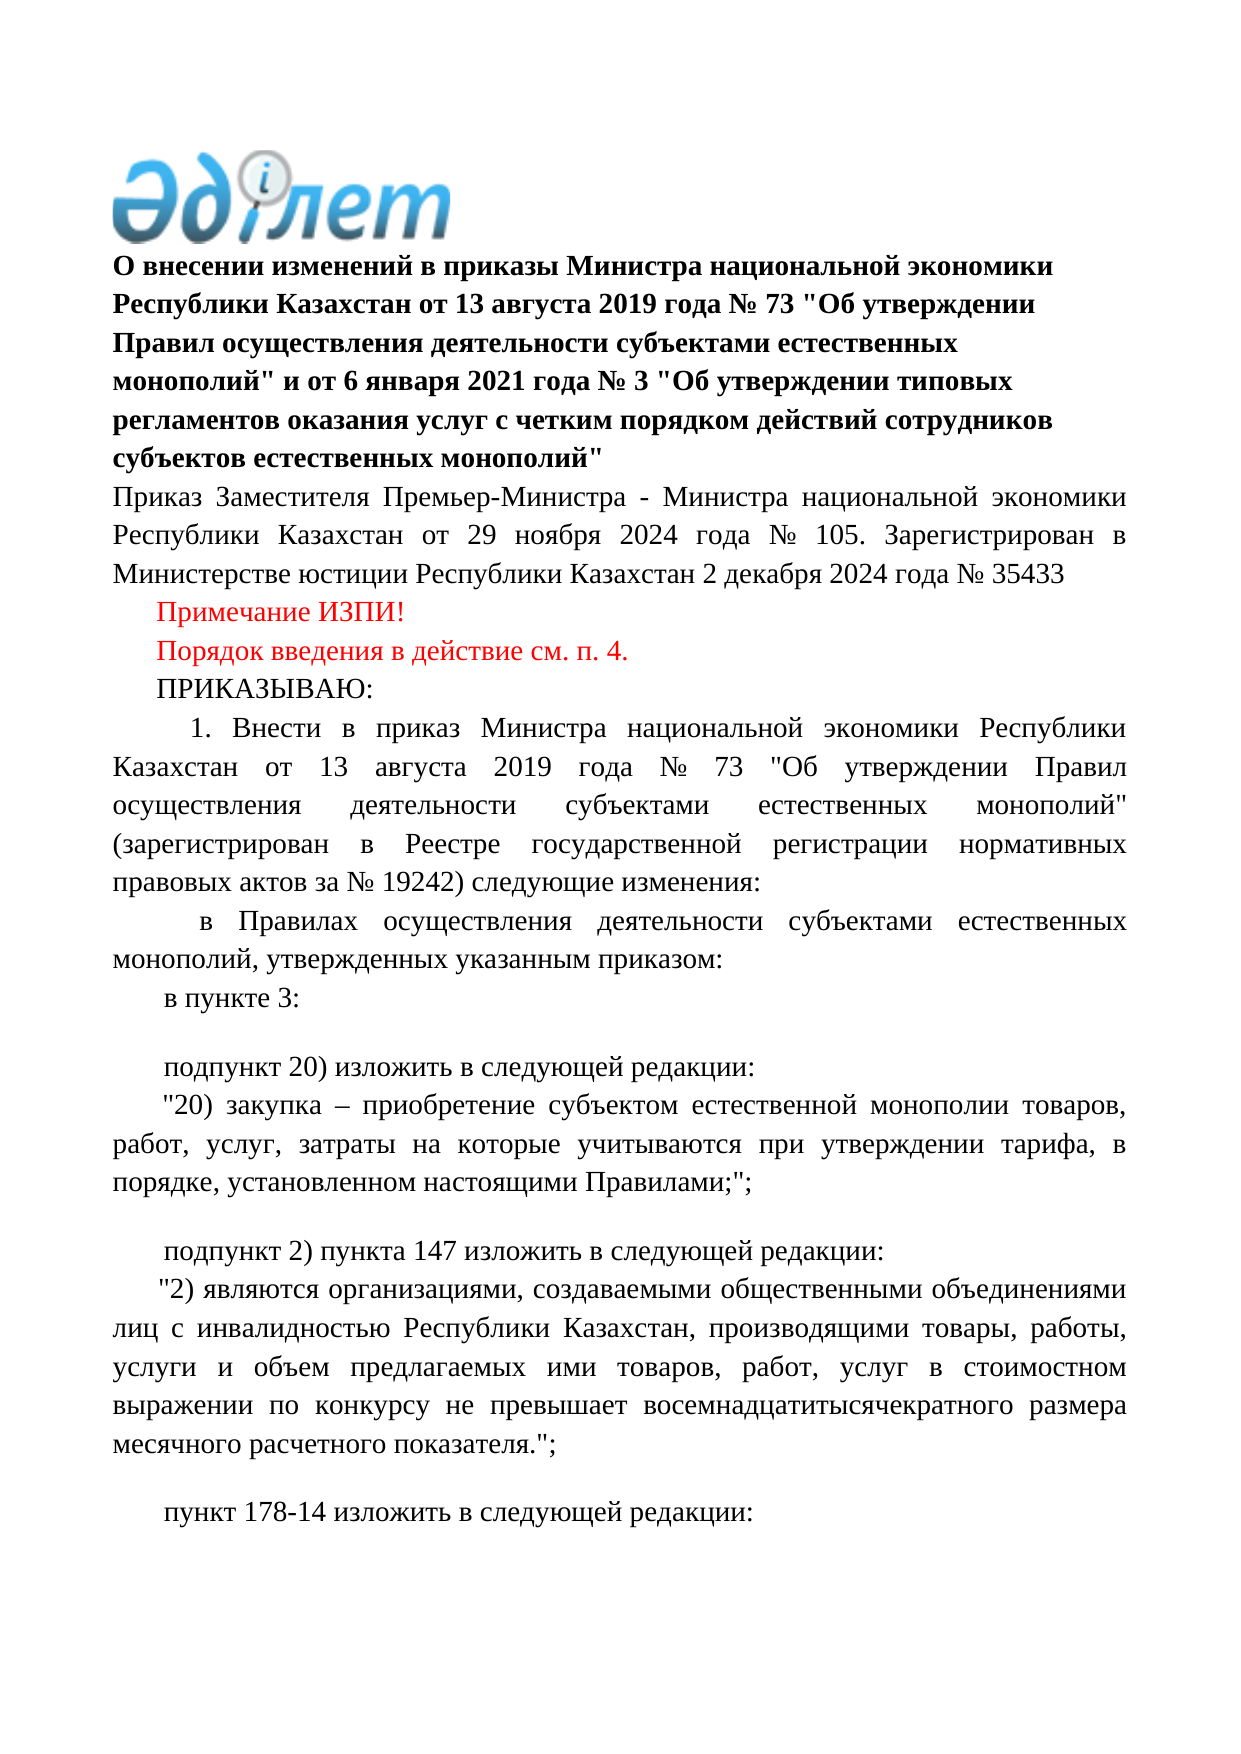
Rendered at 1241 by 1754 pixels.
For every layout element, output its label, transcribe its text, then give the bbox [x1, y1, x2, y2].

text О внесении изменений в приказы Министра национальной экономики Республики Казахстан от 13 августа 2019 года № 73 "Об утверждении Правил осуществления деятельности субъектами естественных монополий" и от 6 января 2021 года № 3 "Об утверждении типовых регламентов оказания услуг с четким порядком действий сотрудников субъектов естественных монополий" [112, 248, 1128, 474]
text Приказ Заместителя Премьер-Министра - Министра национальной экономики Республики Казахстан от 29 ноября 2024 года № 105. Зарегистрирован в Министерстве юстиции Республики Казахстан 2 декабря 2024 года № 35433 [112, 479, 1128, 589]
text в пункте 3: [112, 980, 1128, 1013]
text Примечание ИЗПИ! [112, 594, 1128, 628]
text подпункт 2) пункта 147 изложить в следующей редакции: [112, 1233, 1128, 1267]
text пункт 178-14 изложить в следующей редакции: [112, 1494, 1128, 1528]
text ПРИКАЗЫВАЮ: [112, 672, 1128, 705]
picture [112, 150, 451, 244]
text в Правилах осуществления деятельности субъектами естественных монополий, утвержденных указанным приказом: [112, 903, 1128, 975]
text подпункт 20) изложить в следующей редакции: [112, 1049, 1128, 1082]
text Порядок введения в действие см. п. 4. [112, 633, 1128, 667]
text "2) являются организациями, создаваемыми общественными объединениями лиц с инвалидностью Республики Казахстан, производящими товары, работы, услуги и объем предлагаемых ими товаров, работ, услуг в стоимостном выражении по конкурсу не превышает восемнадцатитысячекратного размера месячного расчетного показателя."; [112, 1272, 1128, 1459]
text 1. Внести в приказ Министра национальной экономики Республики Казахстан от 13 августа 2019 года № 73 "Об утверждении Правил осуществления деятельности субъектами естественных монополий" (зарегистрирован в Реестре государственной регистрации нормативных правовых актов за № 19242) следующие изменения: [112, 710, 1128, 898]
text "20) закупка – приобретение субъектом естественной монополии товаров, работ, услуг, затраты на которые учитываются при утверждении тарифа, в порядке, установленном настоящими Правилами;"; [112, 1087, 1128, 1198]
